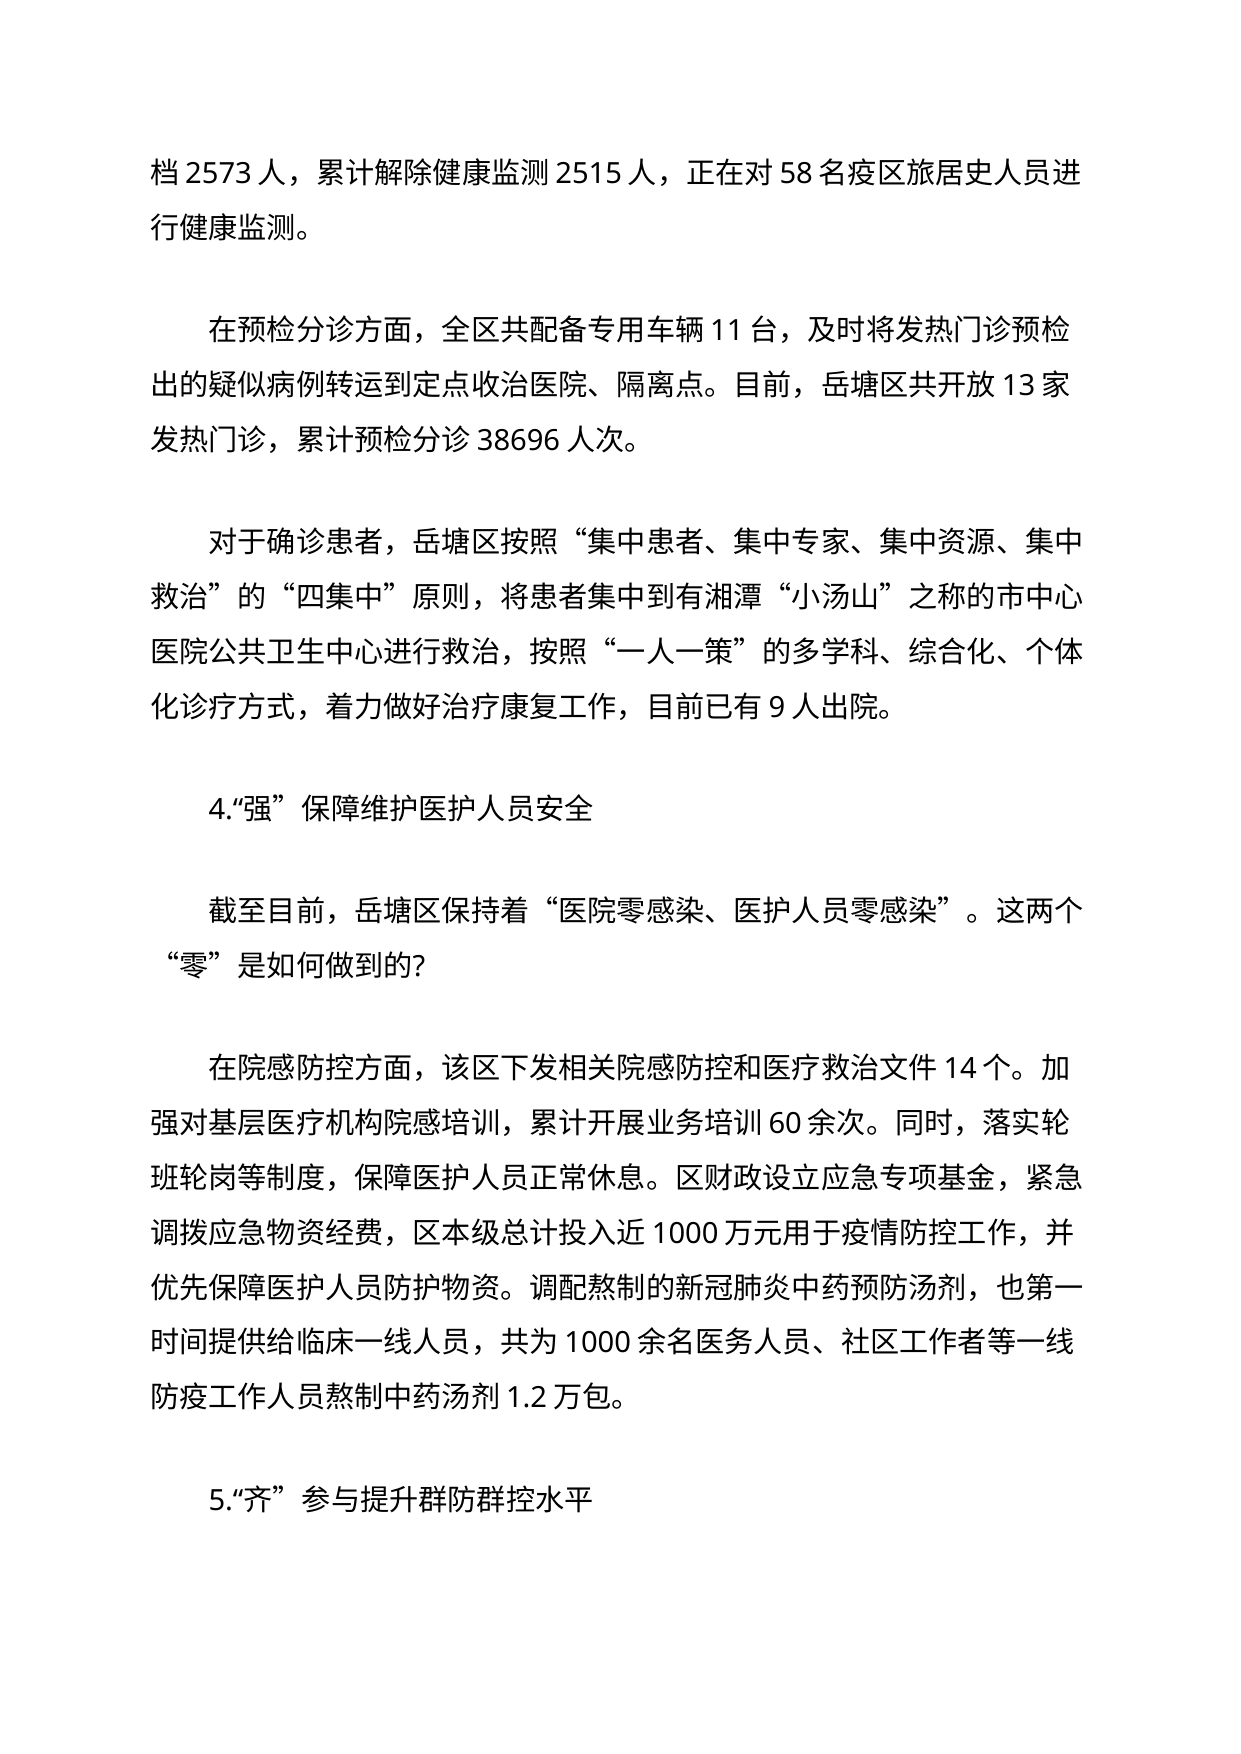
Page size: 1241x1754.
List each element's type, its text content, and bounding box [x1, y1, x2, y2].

text 4.“强”保障维护医护人员安全 [150, 785, 1090, 828]
text 在预检分诊方面，全区共配备专用车辆11台，及时将发热门诊预检出的疑似病例转运到定点收治医院、隔离点。目前，岳塘区共开放13家发热门诊，累计预检分诊38696人次。 [150, 307, 1090, 459]
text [150, 150, 1090, 247]
text 对于确诊患者，岳塘区按照“集中患者、集中专家、集中资源、集中救治”的“四集中”原则，将患者集中到有湘潭“小汤山”之称的市中心医院公共卫生中心进行救治，按照“一人一策”的多学科、综合化、个体化诊疗方式，着力做好治疗康复工作，目前已有9人出院。 [150, 519, 1090, 726]
text 截至目前，岳塘区保持着“医院零感染、医护人员零感染”。这两个“零”是如何做到的? [150, 887, 1090, 985]
text 5.“齐”参与提升群防群控水平 [150, 1476, 1090, 1518]
text 在院感防控方面，该区下发相关院感防控和医疗救治文件14个。加强对基层医疗机构院感培训，累计开展业务培训60余次。同时，落实轮班轮岗等制度，保障医护人员正常休息。区财政设立应急专项基金，紧急调拨应急物资经费，区本级总计投入近1000万元用于疫情防控工作，并优先保障医护人员防护物资。调配熬制的新冠肺炎中药预防汤剂，也第一时间提供给临床一线人员，共为1000余名医务人员、社区工作者等一线防疫工作人员熬制中药汤剂1.2万包。 [150, 1044, 1090, 1416]
